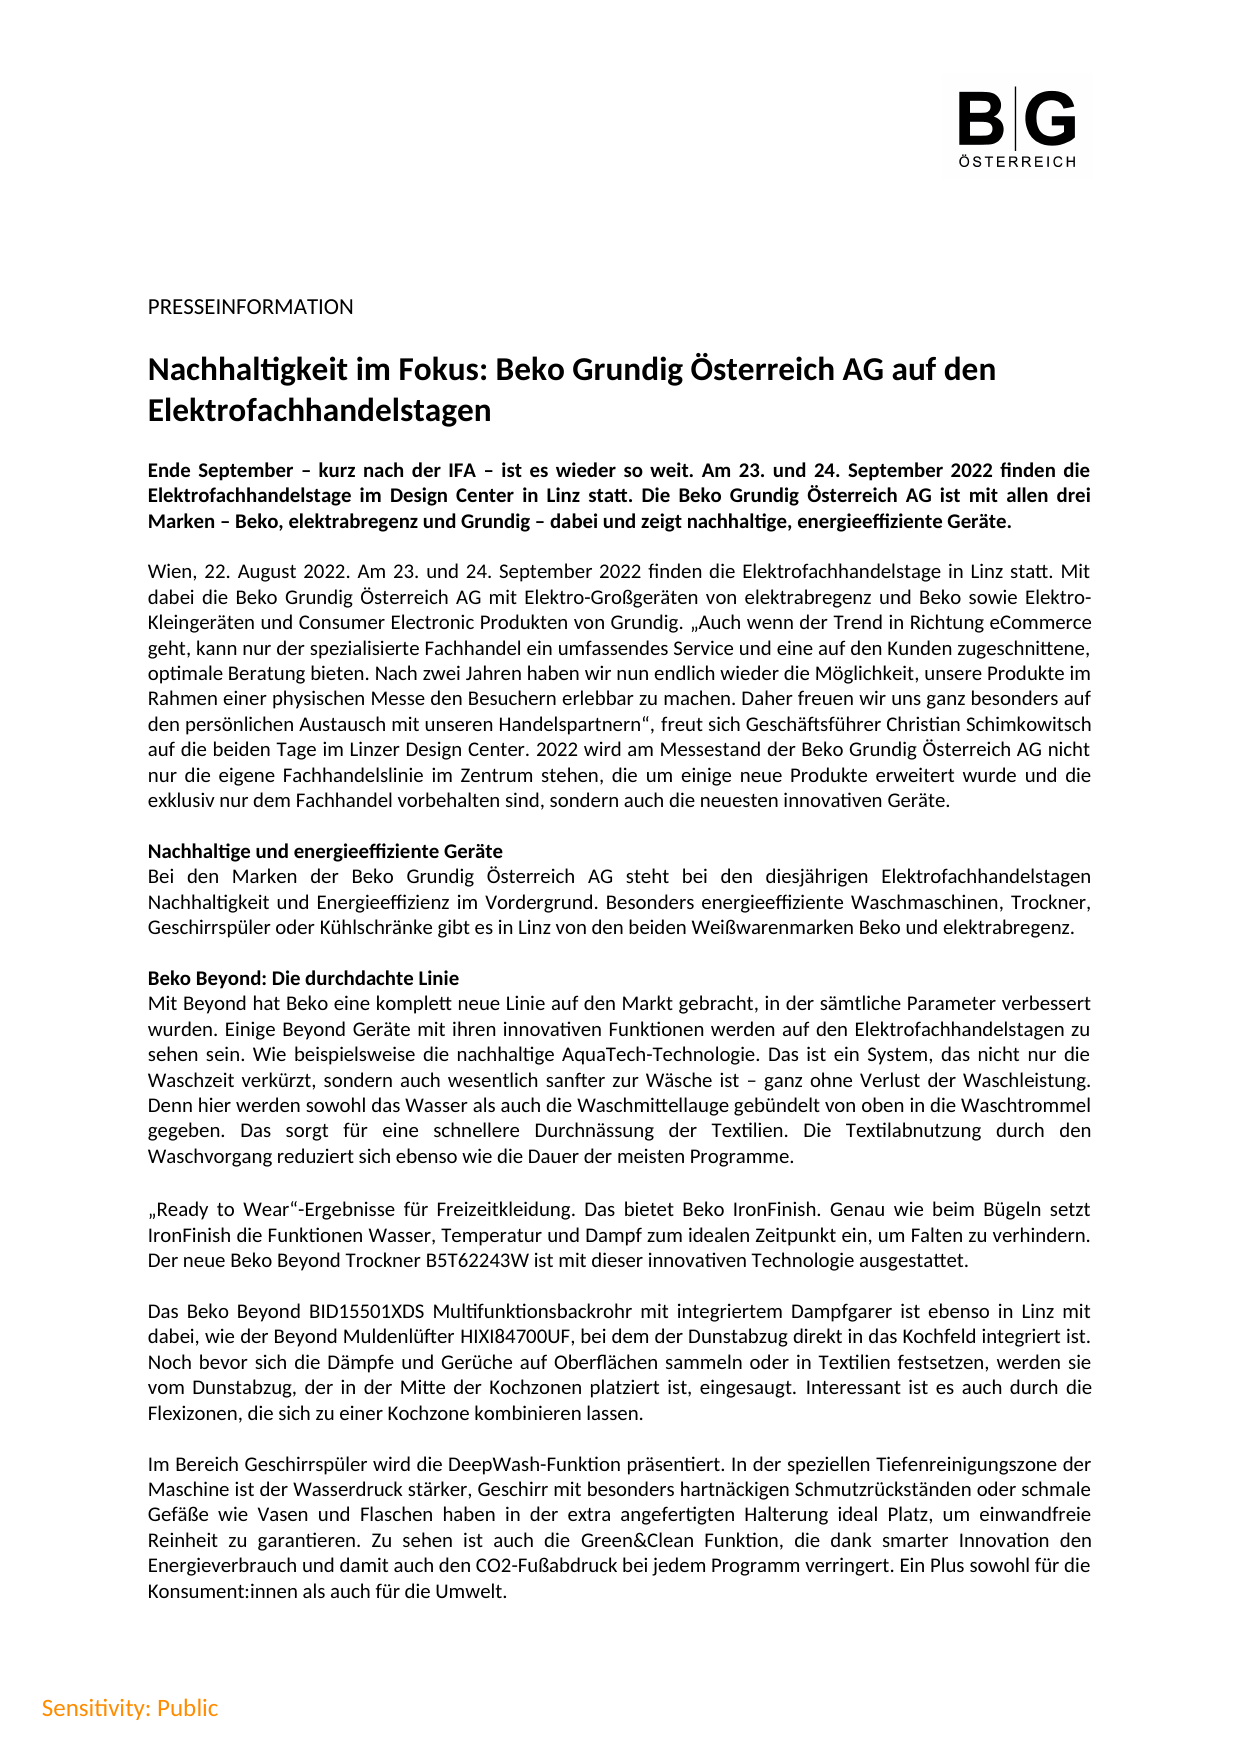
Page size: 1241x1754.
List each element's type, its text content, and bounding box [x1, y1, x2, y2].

text Mit Beyond hat Beko eine komplett neue Linie auf den Markt gebracht, in der sämtliche Parameter verbessert wurden. Einige Beyond Geräte mit ihren innovativen Funktionen werden auf den Elektrofachhandelstagen zu sehen sein. Wie beispielsweise die nachhaltige AquaTech-Technologie. Das ist ein System, das nicht nur die Waschzeit verkürzt, sondern auch wesentlich sanfter zur Wäsche ist – ganz ohne Verlust der Waschleistung. Denn hier werden sowohl das Wasser als auch die Waschmittellauge gebündelt von oben in die Waschtrommel gegeben. Das sorgt für eine schnellere Durchnässung der Textilien. Die Textilabnutzung durch den Waschvorgang reduziert sich ebenso wie die Dauer der meisten Programme. [148, 991, 1093, 1168]
text Wien, 22. August 2022. Am 23. und 24. September 2022 finden die Elektrofachhandelstage in Linz statt. Mit dabei die Beko Grundig Österreich AG mit Elektro-Großgeräten von elektrabregenz und Beko sowie Elektro-Kleingeräten und Consumer Electronic Produkten von Grundig. „Auch wenn der Trend in Richtung eCommerce geht, kann nur der spezialisierte Fachhandel ein umfassendes Service und eine auf den Kunden zugeschnittene, optimale Beratung bieten. Nach zwei Jahren haben wir nun endlich wieder die Möglichkeit, unsere Produkte im Rahmen einer physischen Messe den Besuchern erlebbar zu machen. Daher freuen wir uns ganz besonders auf den persönlichen Austausch mit unseren Handelspartnern“, freut sich Geschäftsführer Christian Schimkowitsch auf die beiden Tage im Linzer Design Center. 2022 wird am Messestand der Beko Grundig Österreich AG nicht nur die eigene Fachhandelslinie im Zentrum stehen, die um einige neue Produkte erweitert wurde und die exklusiv nur dem Fachhandel vorbehalten sind, sondern auch die neuesten innovativen Geräte. [148, 558, 1093, 813]
text Nachhaltige und energieeffiziente Geräte [148, 838, 1093, 863]
text Beko Beyond: Die durchdachte Linie [148, 965, 1093, 991]
picture [941, 73, 1093, 179]
text Ende September – kurz nach der IFA – ist es wieder so weit. Am 23. und 24. September 2022 finden die Elektrofachhandelstage im Design Center in Linz statt. Die Beko Grundig Österreich AG ist mit allen drei Marken – Beko, elektrabregenz und Grundig – dabei und zeigt nachhaltige, energieeffiziente Geräte. [148, 457, 1093, 533]
text „Ready to Wear“-Ergebnisse für Freizeitkleidung. Das bietet Beko IronFinish. Genau wie beim Bügeln setzt IronFinish die Funktionen Wasser, Temperatur und Dampf zum idealen Zeitpunkt ein, um Falten zu verhindern. Der neue Beko Beyond Trockner B5T62243W ist mit dieser innovativen Technologie ausgestattet. [148, 1197, 1093, 1273]
text Bei den Marken der Beko Grundig Österreich AG steht bei den diesjährigen Elektrofachhandelstagen Nachhaltigkeit und Energieeffizienz im Vordergrund. Besonders energieeffiziente Waschmaschinen, Trockner, Geschirrspüler oder Kühlschränke gibt es in Linz von den beiden Weißwarenmarken Beko und elektrabregenz. [148, 863, 1093, 940]
text Im Bereich Geschirrspüler wird die DeepWash-Funktion präsentiert. In der speziellen Tiefenreinigungszone der Maschine ist der Wasserdruck stärker, Geschirr mit besonders hartnäckigen Schmutzrückständen oder schmale Gefäße wie Vasen und Flaschen haben in der extra angefertigten Halterung ideal Platz, um einwandfreie Reinheit zu garantieren. Zu sehen ist auch die Green&Clean Funktion, die dank smarter Innovation den Energieverbrauch und damit auch den CO2-Fußabdruck bei jedem Programm verringert. Ein Plus sowohl für die Konsument:innen als auch für die Umwelt. [148, 1451, 1093, 1603]
text PRESSEINFORMATION [148, 264, 1093, 320]
text Das Beko Beyond BID15501XDS Multifunktionsbackrohr mit integriertem Dampfgarer ist ebenso in Linz mit dabei, wie der Beyond Muldenlüfter HIXI84700UF, bei dem der Dunstabzug direkt in das Kochfeld integriert ist. Noch bevor sich die Dämpfe und Gerüche auf Oberflächen sammeln oder in Textilien festsetzen, werden sie vom Dunstabzug, der in der Mitte der Kochzonen platziert ist, eingesaugt. Interessant ist es auch durch die Flexizonen, die sich zu einer Kochzone kombinieren lassen. [148, 1298, 1093, 1425]
text Nachhaltigkeit im Fokus: Beko Grundig Österreich AG auf den Elektrofachhandelstagen [148, 348, 1093, 429]
